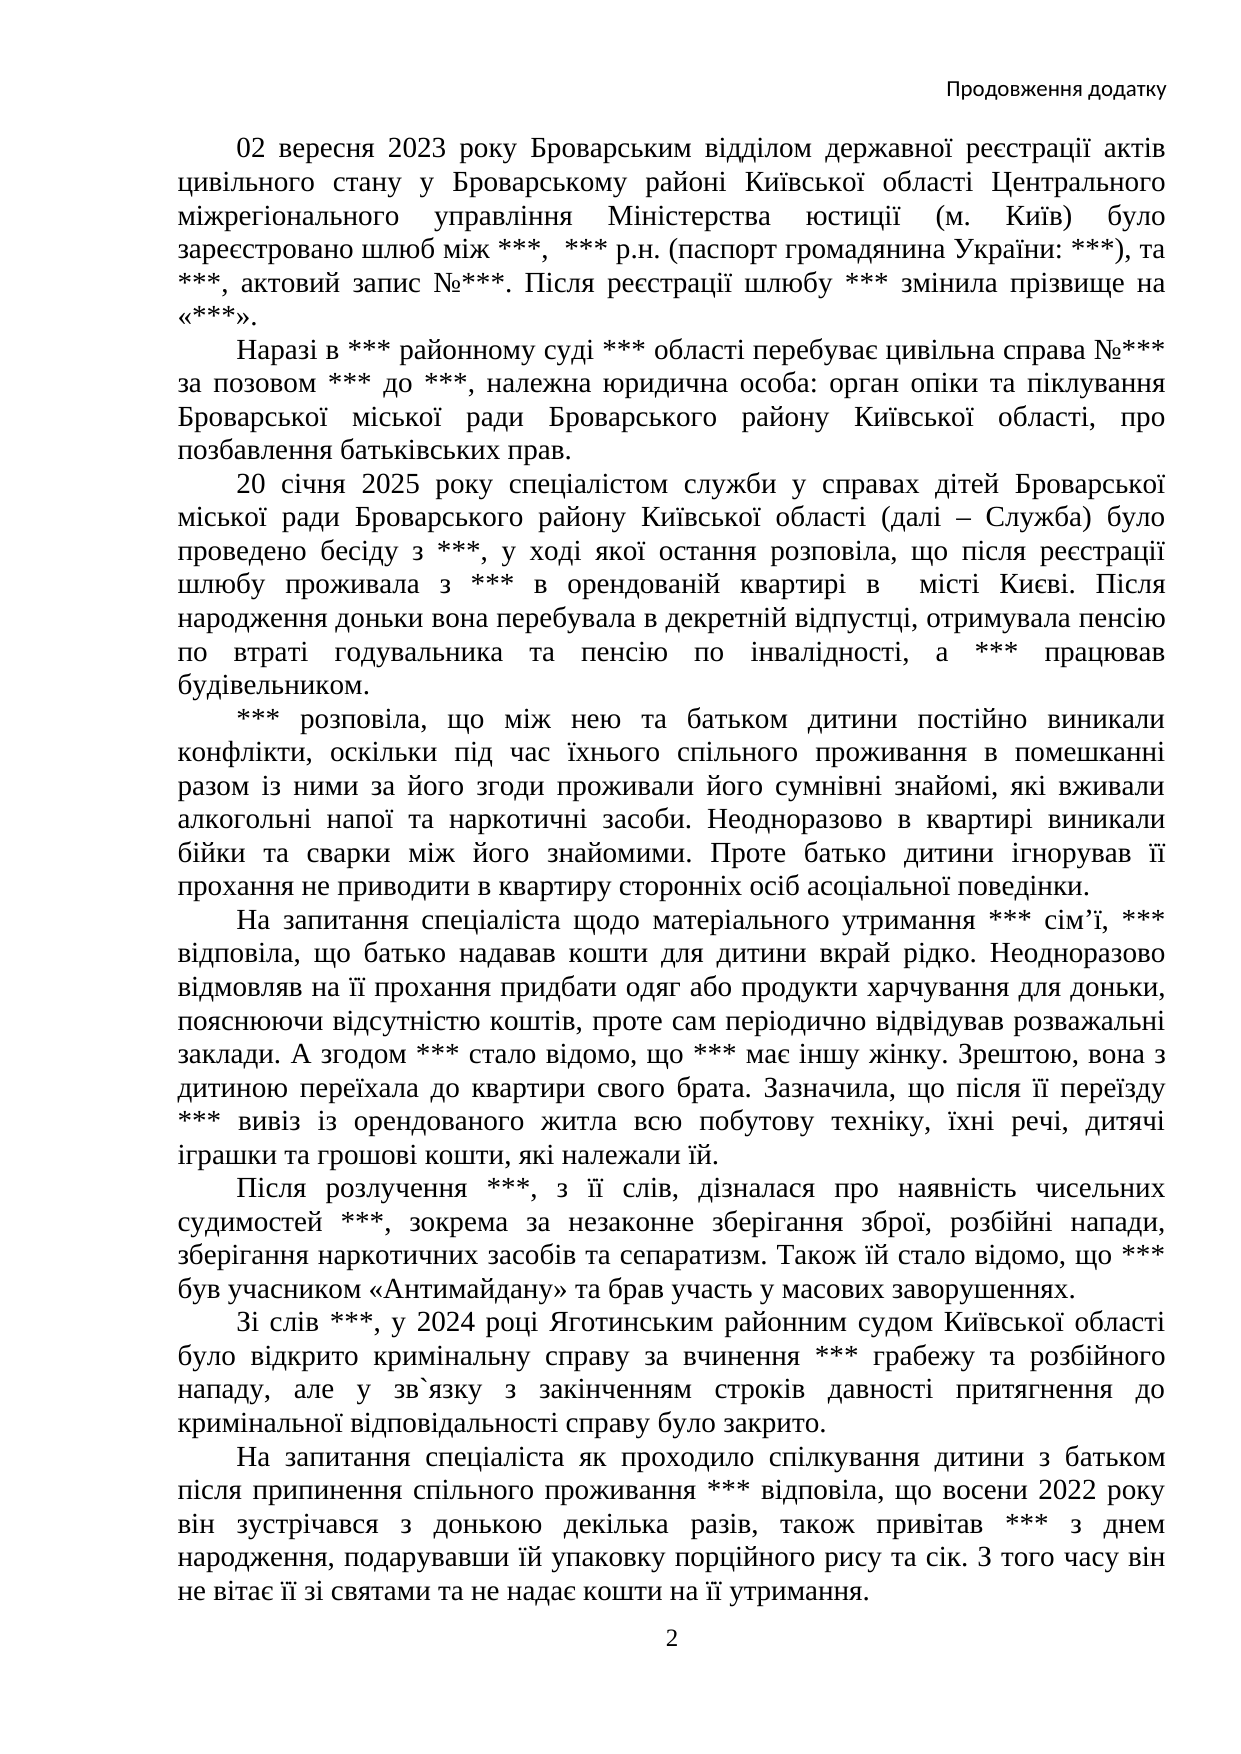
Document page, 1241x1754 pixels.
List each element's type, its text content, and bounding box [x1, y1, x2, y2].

text *** розповіла, що між нею та батьком дитини постійно виникали конфлікти, оскільки під час їхнього спільного проживання в помешканні разом із ними за його згоди проживали його сумнівні знайомі, які вживали алкогольні напої та наркотичні засоби. Неодноразово в квартирі виникали бійки та сварки між його знайомими. Проте батько дитини ігнорував її прохання не приводити в квартиру сторонніх осіб асоціальної поведінки. [177, 701, 1167, 902]
text На запитання спеціаліста щодо матеріального утримання *** сім’ї, *** відповіла, що батько надавав кошти для дитини вкрай рідко. Неодноразово відмовляв на її прохання придбати одяг або продукти харчування для доньки, пояснюючи відсутністю коштів, проте сам періодично відвідував розважальні заклади. А згодом *** стало відомо, що *** має іншу жінку. Зрештою, вона з дитиною переїхала до квартири свого брата. Зазначила, що після її переїзду *** вивіз із орендованого житла всю побутову техніку, їхні речі, дитячі іграшки та грошові кошти, які належали їй. [177, 902, 1167, 1170]
text Наразі в *** районному суді *** області перебуває цивільна справа №*** за позовом *** до ***, належна юридична особа: орган опіки та піклування Броварської міської ради Броварського району Київської області, про позбавлення батьківських прав. [177, 332, 1167, 466]
text Зі слів ***, у 2024 році Яготинським районним судом Київської області було відкрито кримінальну справу за вчинення *** грабежу та розбійного нападу, але у зв`язку з закінченням строків давності притягнення до кримінальної відповідальності справу було закрито. [177, 1304, 1167, 1439]
text На запитання спеціаліста як проходило спілкування дитини з батьком після припинення спільного проживання *** відповіла, що восени 2022 року він зустрічався з донькою декілька разів, також привітав *** з днем народження, подарувавши їй упаковку порційного рису та сік. З того часу він не вітає її зі святами та не надає кошти на її утримання. [177, 1439, 1167, 1606]
text Після розлучення ***, з її слів, дізналася про наявність чисельних судимостей ***, зокрема за незаконне зберігання зброї, розбійні напади, зберігання наркотичних засобів та сепаратизм. Також їй стало відомо, що *** був учасником «Антимайдану» та брав участь у масових заворушеннях. [177, 1170, 1167, 1304]
text 02 вересня 2023 року Броварським відділом державної реєстрації актів цивільного стану у Броварському районі Київської області Центрального міжрегіонального управління Міністерства юстиції (м. Київ) було зареєстровано шлюб між ***, *** р.н. (паспорт громадянина України: ***), та ***, актовий запис №***. Після реєстрації шлюбу *** змінила прізвище на «***». [177, 131, 1167, 332]
text 20 січня 2025 року спеціалістом служби у справах дітей Броварської міської ради Броварського району Київської області (далі – Служба) було проведено бесіду з ***, у ході якої остання розповіла, що після реєстрації шлюбу проживала з *** в орендованій квартирі в місті Києві. Після народження доньки вона перебувала в декретній відпустці, отримувала пенсію по втраті годувальника та пенсію по інвалідності, а *** працював будівельником. [177, 466, 1167, 701]
